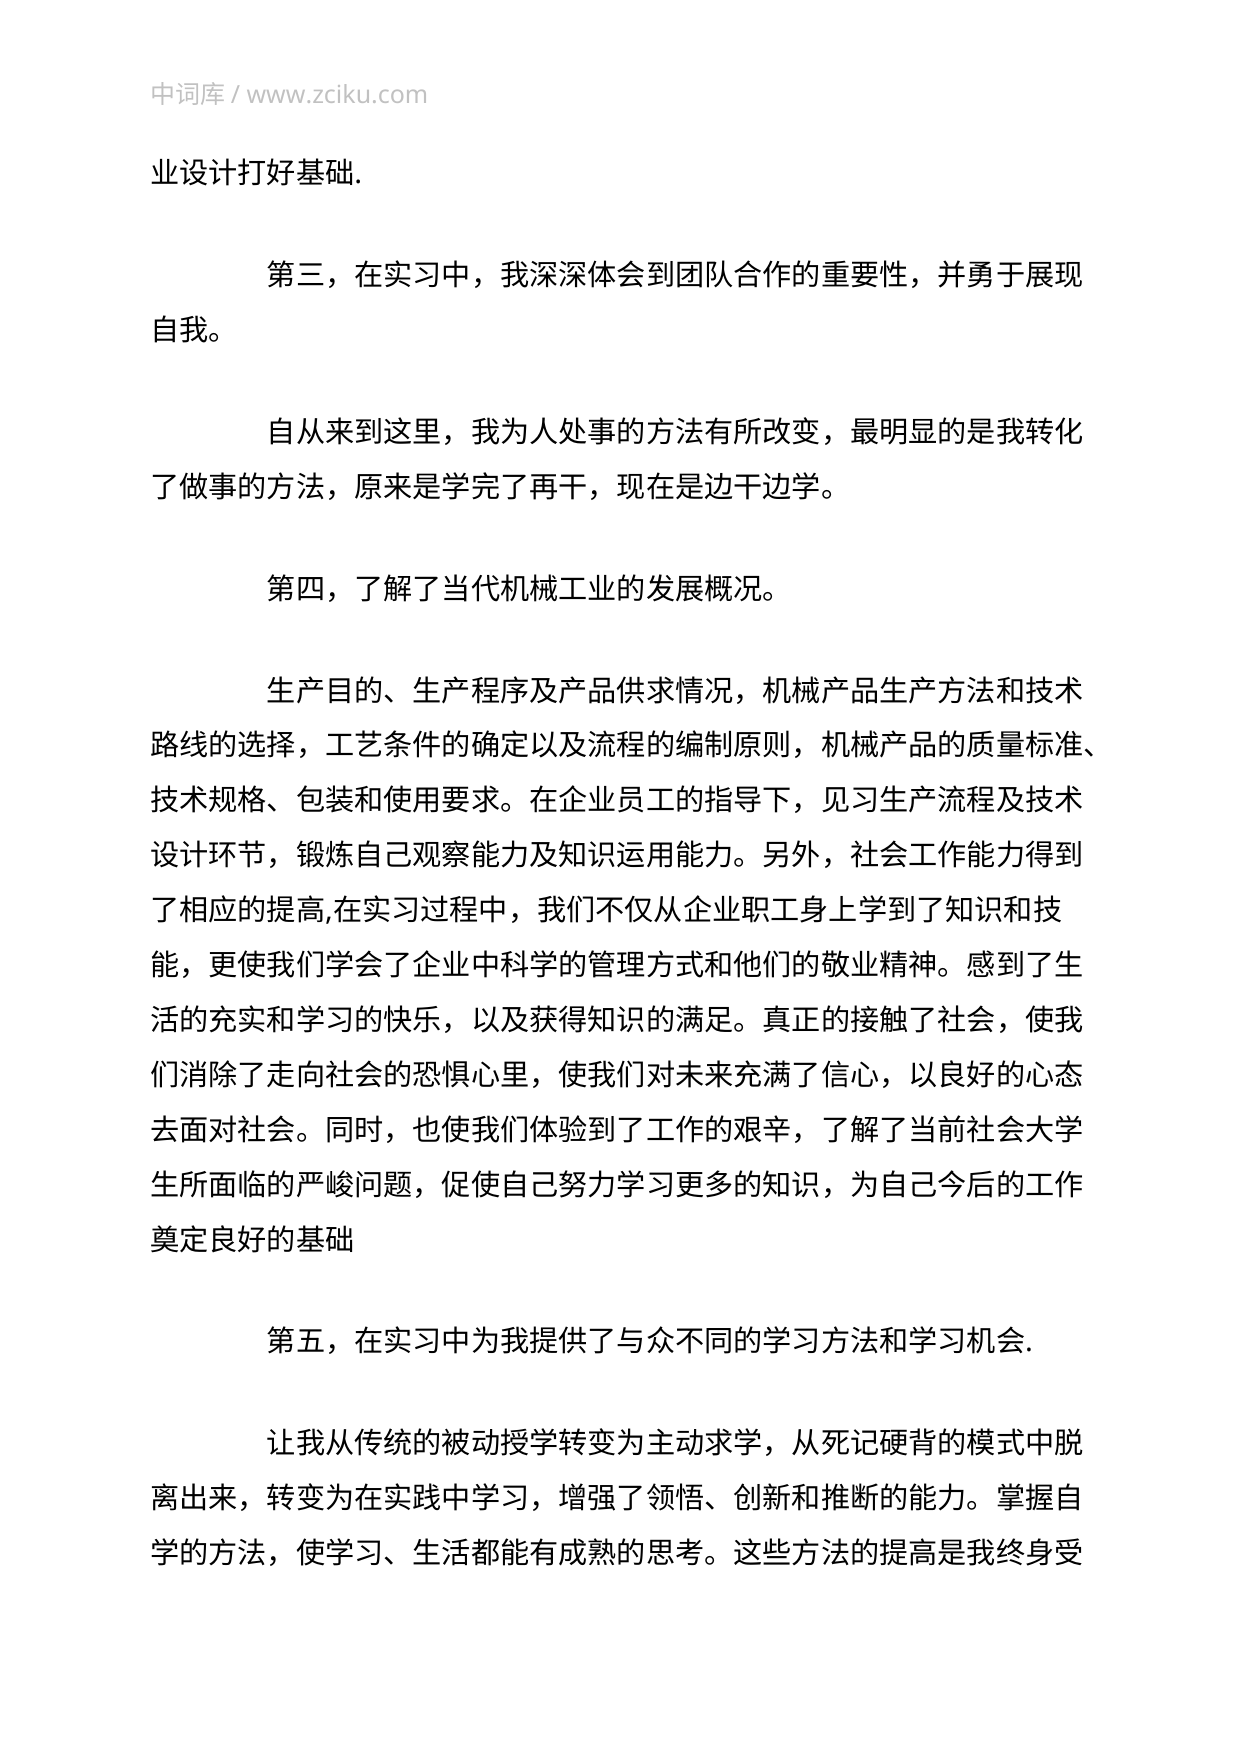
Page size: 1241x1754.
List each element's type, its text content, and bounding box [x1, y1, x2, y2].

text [150, 150, 1090, 192]
text 第五，在实习中为我提供了与众不同的学习方法和学习机会. [150, 1318, 1090, 1360]
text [150, 1420, 1090, 1572]
text 第四，了解了当代机械工业的发展概况。 [150, 565, 1090, 608]
text 自从来到这里，我为人处事的方法有所改变，最明显的是我转化了做事的方法，原来是学完了再干，现在是边干边学。 [150, 409, 1090, 506]
text 生产目的、生产程序及产品供求情况，机械产品生产方法和技术路线的选择，工艺条件的确定以及流程的编制原则，机械产品的质量标准、技术规格、包装和使用要求。在企业员工的指导下，见习生产流程及技术设计环节，锻炼自己观察能力及知识运用能力。另外，社会工作能力得到了相应的提高,在实习过程中，我们不仅从企业职工身上学到了知识和技能，更使我们学会了企业中科学的管理方式和他们的敬业精神。感到了生活的充实和学习的快乐，以及获得知识的满足。真正的接触了社会，使我们消除了走向社会的恐惧心里，使我们对未来充满了信心，以良好的心态去面对社会。同时，也使我们体验到了工作的艰辛，了解了当前社会大学生所面临的严峻问题，促使自己努力学习更多的知识，为自己今后的工作奠定良好的基础 [150, 667, 1090, 1258]
text 第三，在实习中，我深深体会到团队合作的重要性，并勇于展现自我。 [150, 252, 1090, 349]
